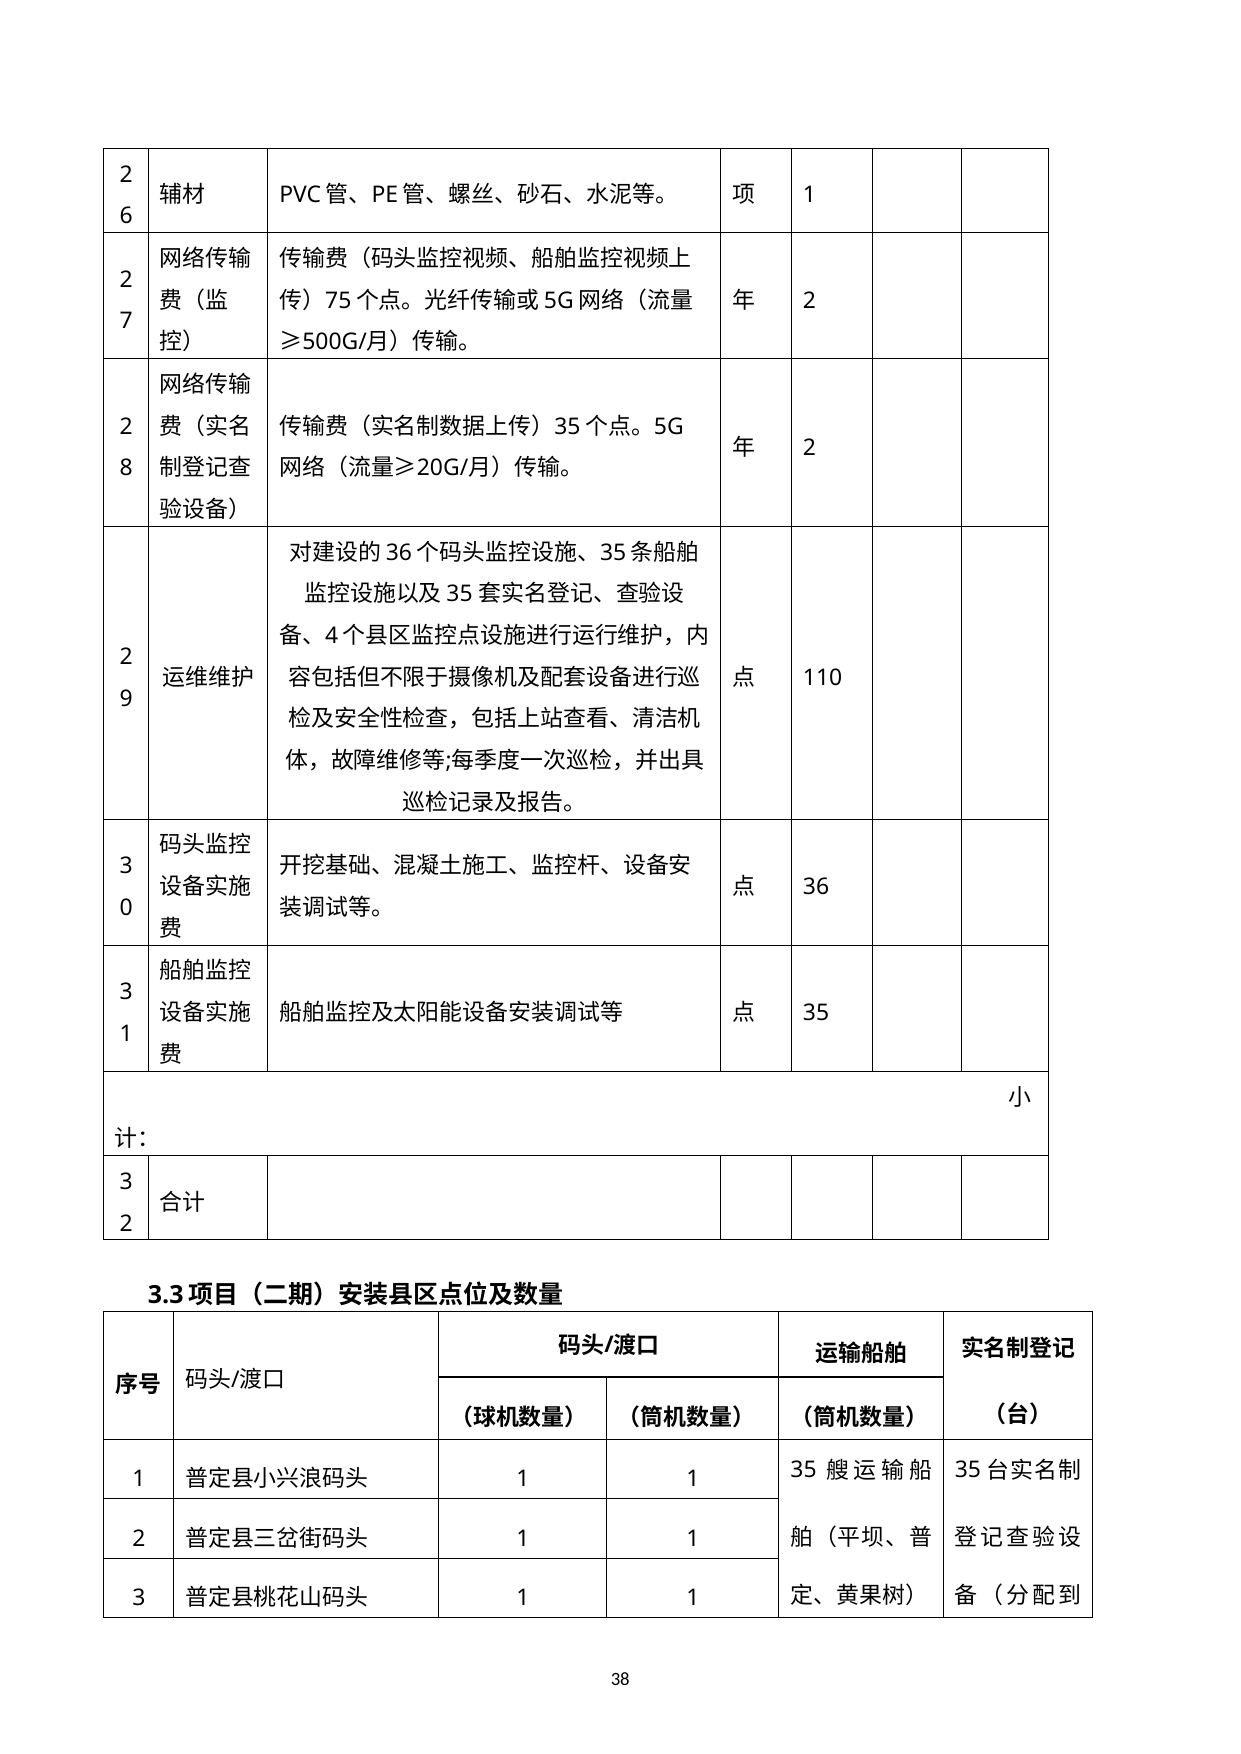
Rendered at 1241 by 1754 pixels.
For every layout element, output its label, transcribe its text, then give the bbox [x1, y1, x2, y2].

table_cell 普定县小兴浪码头 [174, 1440, 438, 1498]
table_cell 网络传输费（实名制登记查验设备） [149, 359, 267, 526]
table_cell 1 [607, 1499, 778, 1558]
table_cell 点 [721, 946, 791, 1071]
table_cell [962, 527, 1048, 818]
table_cell [962, 233, 1048, 358]
table_cell 2 [792, 233, 872, 358]
table_cell 点 [721, 820, 791, 944]
table_header 实名制登记 （台） [944, 1312, 1092, 1439]
table_cell [962, 820, 1048, 944]
table_cell 31 [104, 946, 148, 1071]
table_cell 1 [439, 1499, 606, 1558]
table_cell [873, 527, 961, 818]
table_cell 1 [104, 1440, 173, 1498]
table_cell 36 [792, 820, 872, 944]
table_header 运输船舶 [779, 1312, 943, 1376]
table_cell [962, 1156, 1048, 1239]
table_cell [873, 359, 961, 526]
table_cell 辅材 [149, 149, 267, 232]
table_header 码头/渡口 [174, 1312, 438, 1439]
table_cell 年 [721, 233, 791, 358]
table_cell [873, 820, 961, 944]
table_header 序号 [104, 1312, 173, 1439]
table_cell 普定县三岔街码头 [174, 1499, 438, 1558]
table_cell [873, 149, 961, 232]
table_cell [873, 233, 961, 358]
table_header 码头/渡口 [439, 1312, 778, 1376]
table_cell 码头监控设备实施费 [149, 820, 267, 944]
table_cell 35台实名制登记查验设备（分配到全市使用） [944, 1440, 1092, 1617]
table_cell [721, 1156, 791, 1239]
table_cell 30 [104, 820, 148, 944]
table_cell 1 [792, 149, 872, 232]
table_cell 2 [792, 359, 872, 526]
table_cell [268, 1156, 720, 1239]
table_cell （筒机数量） [779, 1378, 943, 1439]
text 3.3项目（二期）安装县区点位及数量 [148, 1274, 1092, 1311]
table_cell （球机数量） [439, 1378, 606, 1439]
table_cell 2 [104, 1499, 173, 1558]
table_cell 网络传输费（监控） [149, 233, 267, 358]
table_cell 1 [607, 1559, 778, 1617]
table_cell 28 [104, 359, 148, 526]
table_cell [962, 149, 1048, 232]
table_cell [792, 1156, 872, 1239]
table_cell [873, 946, 961, 1071]
table_cell 船舶监控及太阳能设备安装调试等 [268, 946, 720, 1071]
table_cell 小计： [104, 1072, 1048, 1155]
table_cell 开挖基础、混凝土施工、监控杆、设备安装调试等。 [268, 820, 720, 944]
table_cell [962, 359, 1048, 526]
table_cell 1 [439, 1440, 606, 1498]
table_cell 运维维护 [149, 527, 267, 818]
table_cell 3 [104, 1559, 173, 1617]
table_cell 26 [104, 149, 148, 232]
table_cell 合计 [149, 1156, 267, 1239]
table_cell 普定县桃花山码头 [174, 1559, 438, 1617]
table_cell 35艘运输船舶（平坝、普定、黄果树） [779, 1440, 943, 1617]
table_cell 传输费（实名制数据上传）35个点。5G网络（流量≥20G/月）传输。 [268, 359, 720, 526]
table_cell 1 [607, 1440, 778, 1498]
table_cell （筒机数量） [607, 1378, 778, 1439]
table_cell 对建设的36个码头监控设施、35条船舶监控设施以及35 套实名登记、查验设备、4个县区监控点设施进行运行维护，内容包括但不限于摄像机及配套设备进行巡检及安全性检查，包括上站查看、清洁机体，故障维修等;每季度一次巡检，并出具巡检记录及报告。 [268, 527, 720, 818]
table_cell 27 [104, 233, 148, 358]
table_cell 35 [792, 946, 872, 1071]
table_cell 传输费（码头监控视频、船舶监控视频上传）75个点。光纤传输或5G网络（流量≥500G/月）传输。 [268, 233, 720, 358]
table_cell 1 [439, 1559, 606, 1617]
table_cell [873, 1156, 961, 1239]
table_cell 点 [721, 527, 791, 818]
table_cell 年 [721, 359, 791, 526]
table_cell 32 [104, 1156, 148, 1239]
table_cell PVC管、PE管、螺丝、砂石、水泥等。 [268, 149, 720, 232]
table_cell [962, 946, 1048, 1071]
table_cell 110 [792, 527, 872, 818]
table_cell 船舶监控设备实施费 [149, 946, 267, 1071]
table_cell 29 [104, 527, 148, 818]
table_cell 项 [721, 149, 791, 232]
